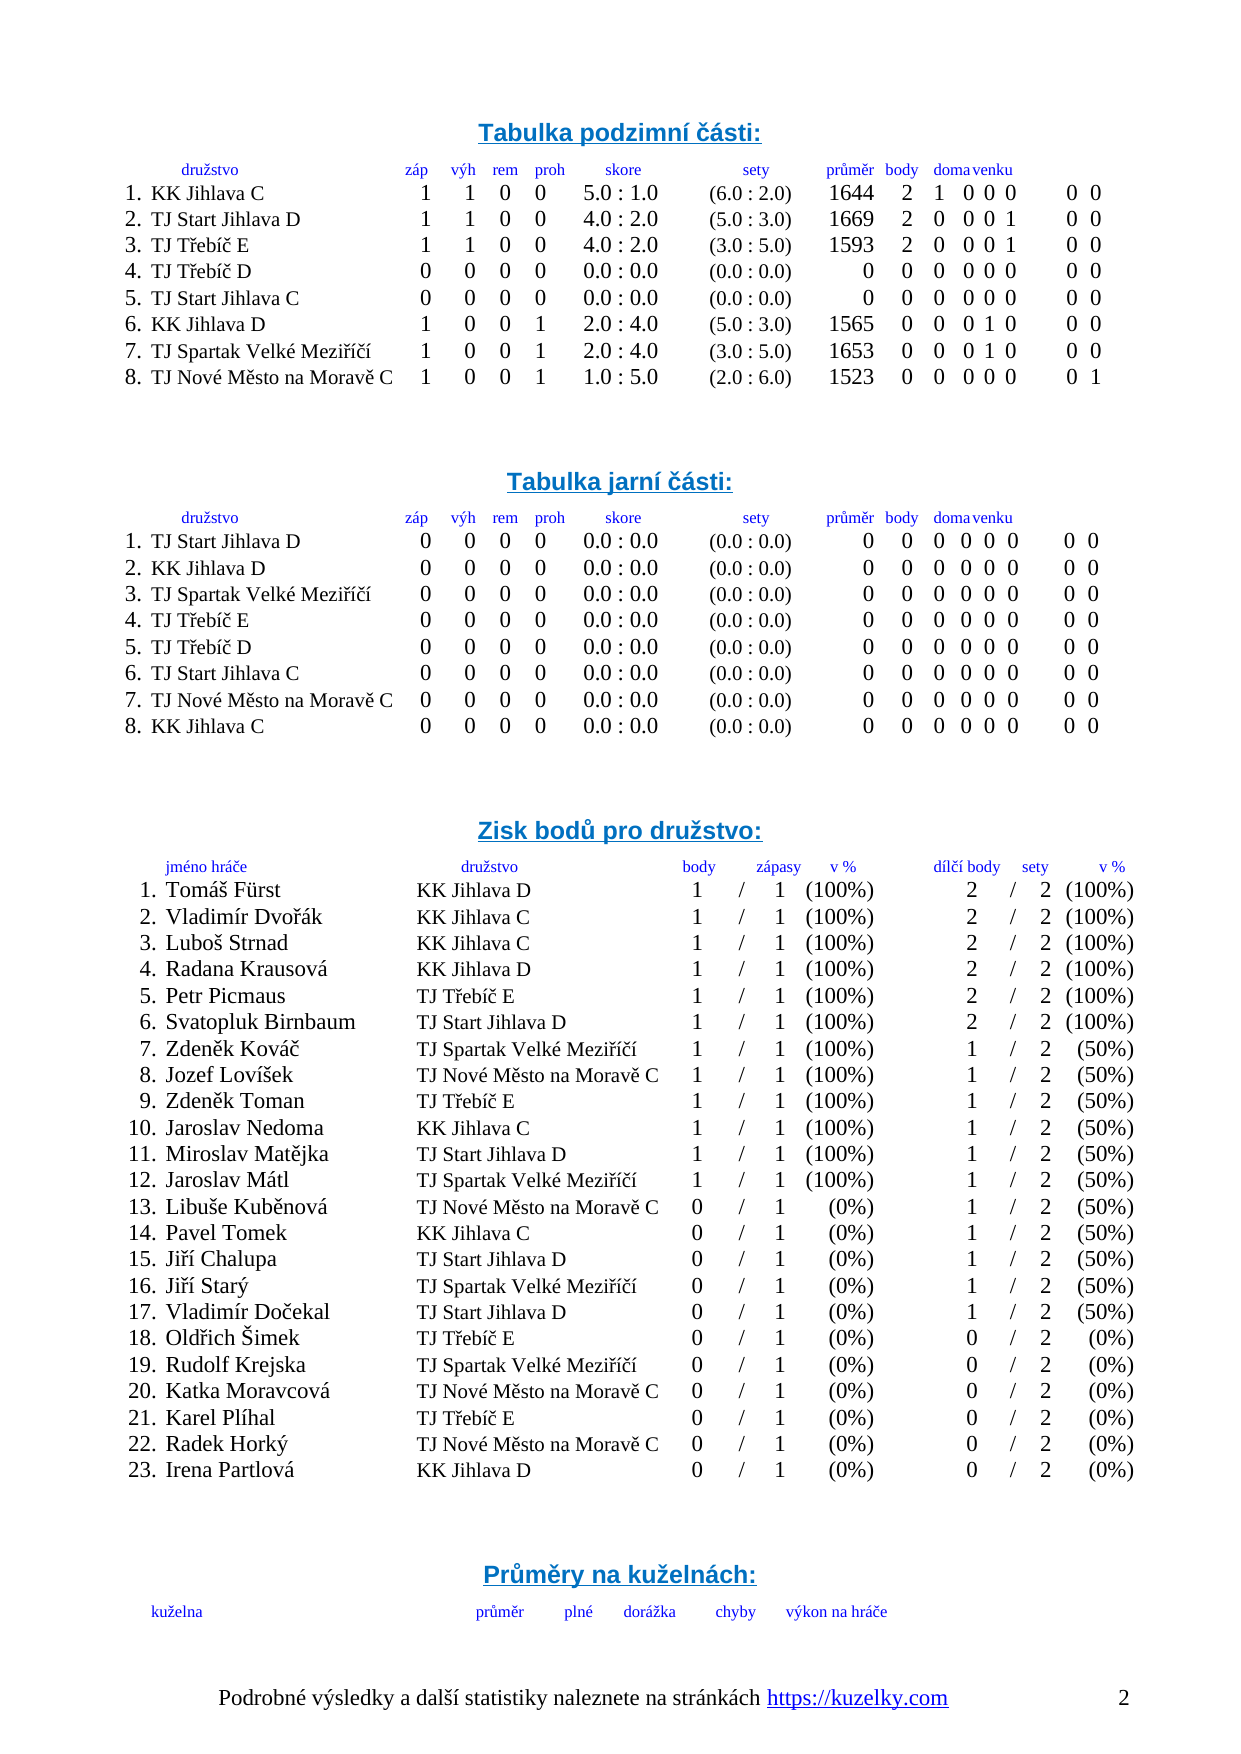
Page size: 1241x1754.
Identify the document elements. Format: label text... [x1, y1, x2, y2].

text 7. TJ Nové Město na Moravě C 0 0 0 0 0.0 : 0.0 (0.0 : 0.0) 0 0 0 0 0 0 0 0 [106, 686, 1134, 712]
text 21. Karel Plíhal TJ Třebíč E 0 / 1 (0%) 0 / 2 (0%) [106, 1403, 1134, 1430]
text 1. KK Jihlava C 1 1 0 0 5.0 : 1.0 (6.0 : 2.0) 1644 2 1 0 0 0 0 0 [106, 178, 1134, 205]
text 1. Tomáš Fürst KK Jihlava D 1 / 1 (100%) 2 / 2 (100%) [106, 876, 1134, 903]
text kuželna průměr plné dorážka chyby výkon na hráče [106, 1602, 1134, 1621]
text Průměry na kuželnách: [94, 1560, 1145, 1589]
text 4. TJ Třebíč D 0 0 0 0 0.0 : 0.0 (0.0 : 0.0) 0 0 0 0 0 0 0 0 [106, 258, 1134, 284]
text 7. TJ Spartak Velké Meziříčí 1 0 0 1 2.0 : 4.0 (3.0 : 5.0) 1653 0 0 0 1 0 0 0 [106, 337, 1134, 363]
text 8. TJ Nové Město na Moravě C 1 0 0 1 1.0 : 5.0 (2.0 : 6.0) 1523 0 0 0 0 0 0 1 [106, 363, 1134, 389]
text 1. TJ Start Jihlava D 0 0 0 0 0.0 : 0.0 (0.0 : 0.0) 0 0 0 0 0 0 0 0 [106, 527, 1134, 554]
text 7. Zdeněk Kováč TJ Spartak Velké Meziříčí 1 / 1 (100%) 1 / 2 (50%) [106, 1034, 1134, 1061]
text 12. Jaroslav Mátl TJ Spartak Velké Meziříčí 1 / 1 (100%) 1 / 2 (50%) [106, 1166, 1134, 1193]
text 2. TJ Start Jihlava D 1 1 0 0 4.0 : 2.0 (5.0 : 3.0) 1669 2 0 0 0 1 0 0 [106, 205, 1134, 231]
text 4. TJ Třebíč E 0 0 0 0 0.0 : 0.0 (0.0 : 0.0) 0 0 0 0 0 0 0 0 [106, 607, 1134, 633]
text 8. Jozef Lovíšek TJ Nové Město na Moravě C 1 / 1 (100%) 1 / 2 (50%) [106, 1061, 1134, 1087]
text 10. Jaroslav Nedoma KK Jihlava C 1 / 1 (100%) 1 / 2 (50%) [106, 1114, 1134, 1140]
text 16. Jiří Starý TJ Spartak Velké Meziříčí 0 / 1 (0%) 1 / 2 (50%) [106, 1272, 1134, 1298]
text 4. Radana Krausová KK Jihlava D 1 / 1 (100%) 2 / 2 (100%) [106, 956, 1134, 982]
text 17. Vladimír Dočekal TJ Start Jihlava D 0 / 1 (0%) 1 / 2 (50%) [106, 1298, 1134, 1324]
text Tabulka jarní části: [94, 467, 1145, 496]
text 6. Svatopluk Birnbaum TJ Start Jihlava D 1 / 1 (100%) 2 / 2 (100%) [106, 1008, 1134, 1034]
text 3. TJ Třebíč E 1 1 0 0 4.0 : 2.0 (3.0 : 5.0) 1593 2 0 0 0 1 0 0 [106, 231, 1134, 258]
text 5. TJ Třebíč D 0 0 0 0 0.0 : 0.0 (0.0 : 0.0) 0 0 0 0 0 0 0 0 [106, 633, 1134, 659]
text 5. Petr Picmaus TJ Třebíč E 1 / 1 (100%) 2 / 2 (100%) [106, 982, 1134, 1008]
text 11. Miroslav Matějka TJ Start Jihlava D 1 / 1 (100%) 1 / 2 (50%) [106, 1140, 1134, 1166]
text 23. Irena Partlová KK Jihlava D 0 / 1 (0%) 0 / 2 (0%) [106, 1456, 1134, 1483]
text družstvo záp výh rem proh skore sety průměr body doma venku [106, 159, 1134, 178]
text 2. KK Jihlava D 0 0 0 0 0.0 : 0.0 (0.0 : 0.0) 0 0 0 0 0 0 0 0 [106, 554, 1134, 580]
text 18. Oldřich Šimek TJ Třebíč E 0 / 1 (0%) 0 / 2 (0%) [106, 1324, 1134, 1351]
text Zisk bodů pro družstvo: [94, 816, 1145, 845]
text 6. KK Jihlava D 1 0 0 1 2.0 : 4.0 (5.0 : 3.0) 1565 0 0 0 1 0 0 0 [106, 310, 1134, 337]
text 22. Radek Horký TJ Nové Město na Moravě C 0 / 1 (0%) 0 / 2 (0%) [106, 1430, 1134, 1456]
text Tabulka podzimní části: [94, 118, 1145, 147]
text 8. KK Jihlava C 0 0 0 0 0.0 : 0.0 (0.0 : 0.0) 0 0 0 0 0 0 0 0 [106, 712, 1134, 738]
text 20. Katka Moravcová TJ Nové Město na Moravě C 0 / 1 (0%) 0 / 2 (0%) [106, 1377, 1134, 1403]
text družstvo záp výh rem proh skore sety průměr body doma venku [106, 508, 1134, 527]
text 3. TJ Spartak Velké Meziříčí 0 0 0 0 0.0 : 0.0 (0.0 : 0.0) 0 0 0 0 0 0 0 0 [106, 580, 1134, 607]
text 9. Zdeněk Toman TJ Třebíč E 1 / 1 (100%) 1 / 2 (50%) [106, 1087, 1134, 1114]
text 19. Rudolf Krejska TJ Spartak Velké Meziříčí 0 / 1 (0%) 0 / 2 (0%) [106, 1351, 1134, 1377]
text 2. Vladimír Dvořák KK Jihlava C 1 / 1 (100%) 2 / 2 (100%) [106, 903, 1134, 929]
text 15. Jiří Chalupa TJ Start Jihlava D 0 / 1 (0%) 1 / 2 (50%) [106, 1245, 1134, 1272]
text 6. TJ Start Jihlava C 0 0 0 0 0.0 : 0.0 (0.0 : 0.0) 0 0 0 0 0 0 0 0 [106, 659, 1134, 686]
text 3. Luboš Strnad KK Jihlava C 1 / 1 (100%) 2 / 2 (100%) [106, 929, 1134, 956]
text 13. Libuše Kuběnová TJ Nové Město na Moravě C 0 / 1 (0%) 1 / 2 (50%) [106, 1193, 1134, 1219]
text 5. TJ Start Jihlava C 0 0 0 0 0.0 : 0.0 (0.0 : 0.0) 0 0 0 0 0 0 0 0 [106, 284, 1134, 310]
text 14. Pavel Tomek KK Jihlava C 0 / 1 (0%) 1 / 2 (50%) [106, 1219, 1134, 1245]
text jméno hráče družstvo body zápasy v % dílčí body sety v % [106, 857, 1134, 876]
